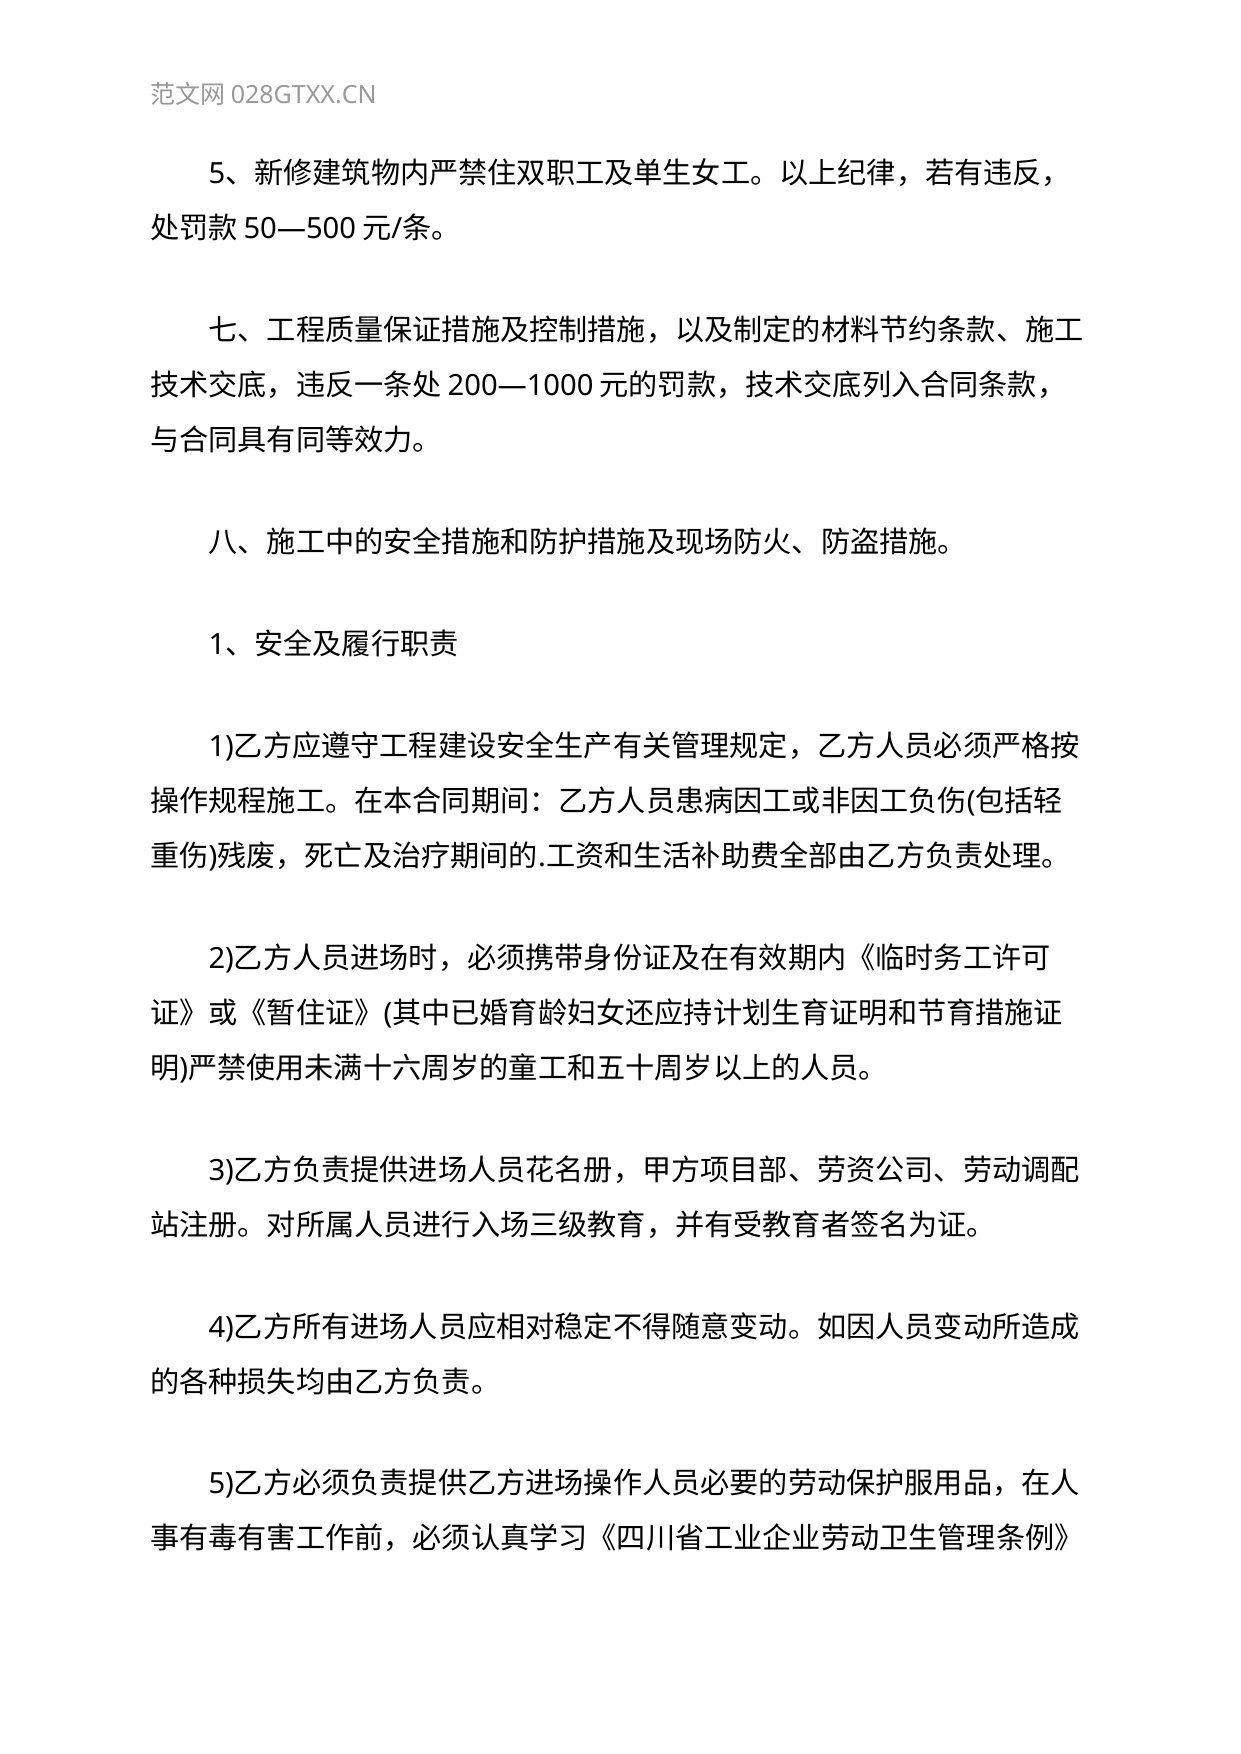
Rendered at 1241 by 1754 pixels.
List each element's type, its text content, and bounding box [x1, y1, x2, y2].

text 1)乙方应遵守工程建设安全生产有关管理规定，乙方人员必须严格按操作规程施工。在本合同期间：乙方人员患病因工或非因工负伤(包括轻重伤)残废，死亡及治疗期间的.工资和生活补助费全部由乙方负责处理。 [150, 722, 1090, 875]
text 1、安全及履行职责 [150, 620, 1090, 663]
text 七、工程质量保证措施及控制措施，以及制定的材料节约条款、施工技术交底，违反一条处200—1000元的罚款，技术交底列入合同条款，与合同具有同等效力。 [150, 307, 1090, 459]
text 3)乙方负责提供进场人员花名册，甲方项目部、劳资公司、劳动调配站注册。对所属人员进行入场三级教育，并有受教育者签名为证。 [150, 1146, 1090, 1244]
text 八、施工中的安全措施和防护措施及现场防火、防盗措施。 [150, 519, 1090, 561]
text 4)乙方所有进场人员应相对稳定不得随意变动。如因人员变动所造成的各种损失均由乙方负责。 [150, 1303, 1090, 1400]
text 2)乙方人员进场时，必须携带身份证及在有效期内《临时务工许可证》或《暂住证》(其中已婚育龄妇女还应持计划生育证明和节育措施证明)严禁使用未满十六周岁的童工和五十周岁以上的人员。 [150, 934, 1090, 1087]
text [150, 1460, 1090, 1557]
text 5、新修建筑物内严禁住双职工及单生女工。以上纪律，若有违反，处罚款50—500元/条。 [150, 150, 1090, 247]
